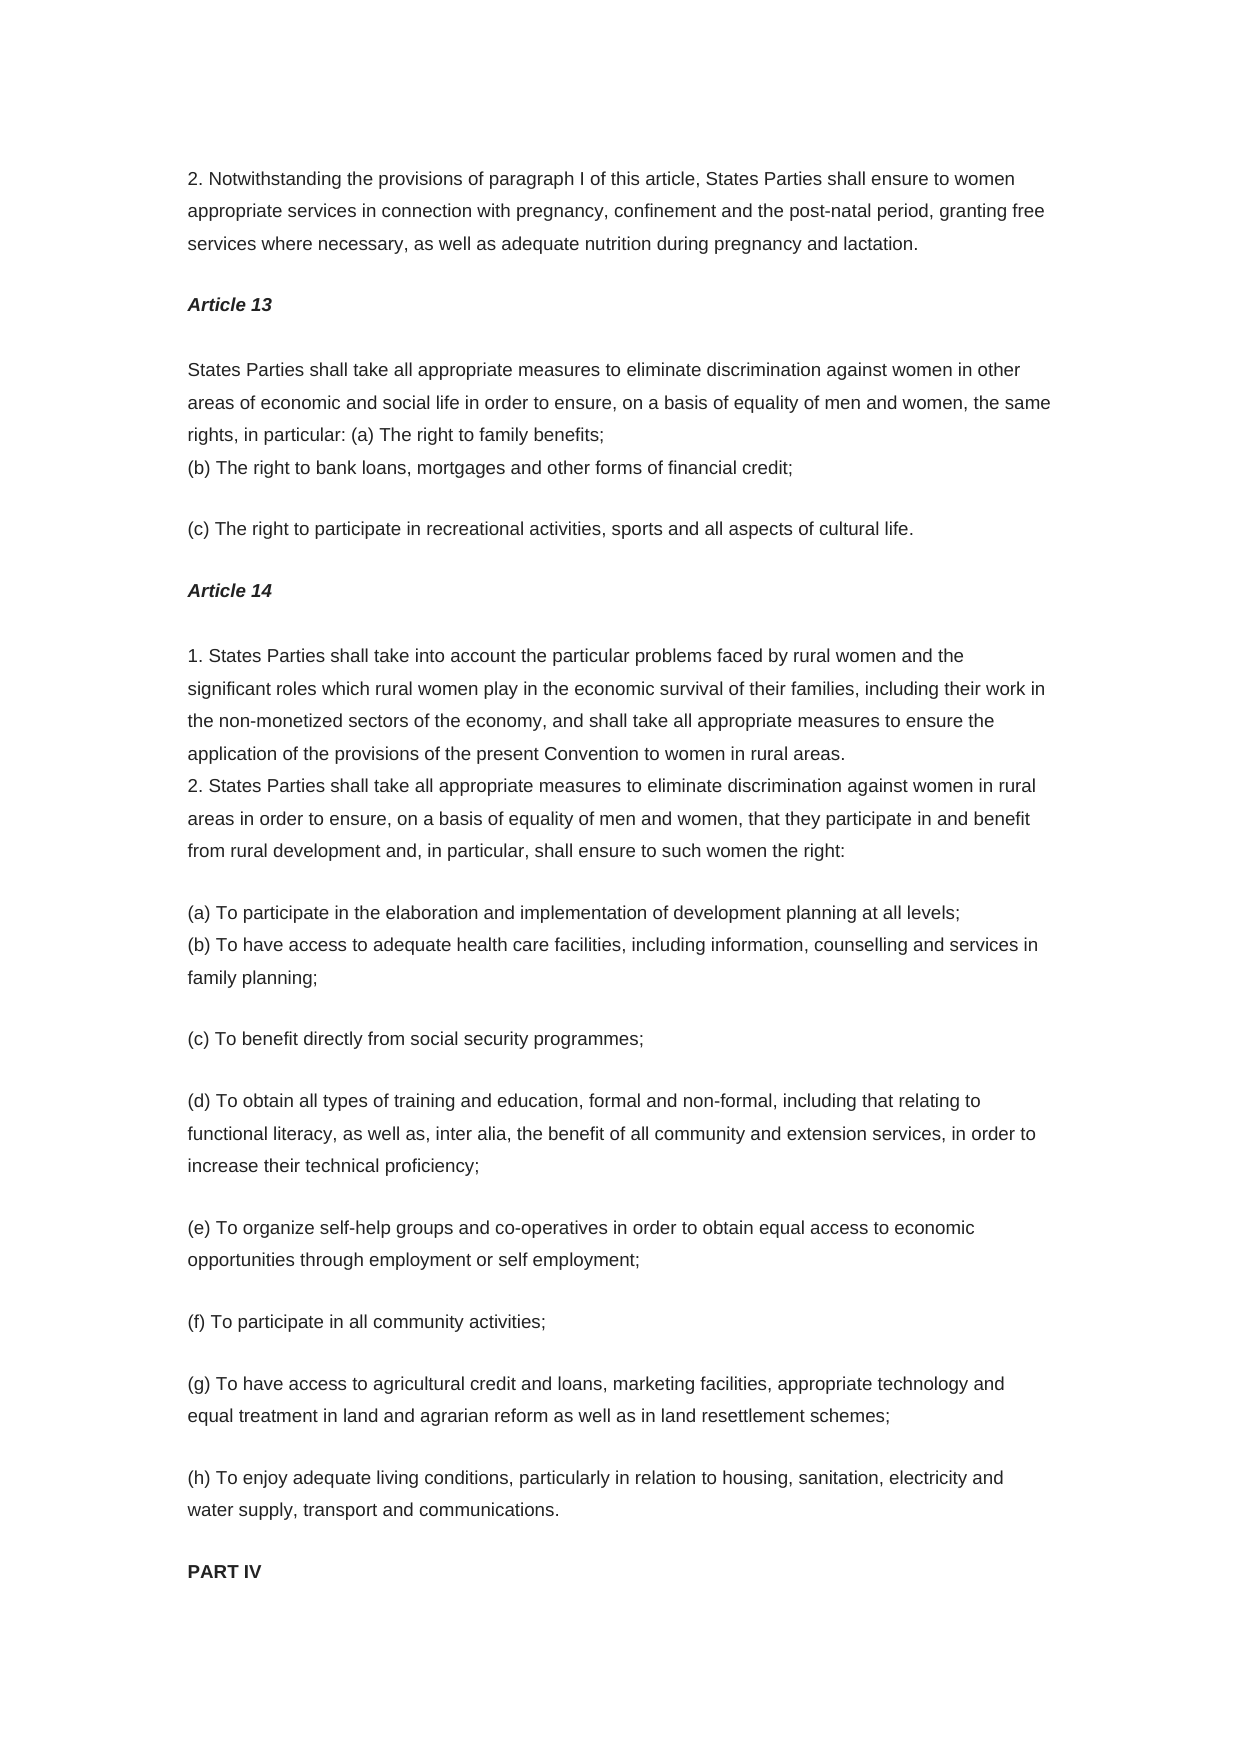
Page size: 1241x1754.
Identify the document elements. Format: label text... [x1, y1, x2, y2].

text (h) To enjoy adequate living conditions, particularly in relation to housing, sanitation, electricity and water supply, transport and communications. [187, 1461, 1053, 1526]
text (f) To participate in all community activities; [187, 1305, 1053, 1338]
text Article 13 States Parties shall take all appropriate measures to eliminate discrimination against women in other areas of economic and social life in order to ensure, on a basis of equality of men and women, the same rights, in particular: (a) The right to family benefits; (b) The right to bank loans, mortgages and other forms of financial credit; [187, 289, 1053, 484]
text (a) To participate in the elaboration and implementation of development planning at all levels; (b) To have access to adequate health care facilities, including information, counselling and services in family planning; [187, 896, 1053, 994]
text (c) The right to participate in recreational activities, sports and all aspects of cultural life. [187, 513, 1053, 545]
text (g) To have access to agricultural credit and loans, marketing facilities, appropriate technology and equal treatment in land and agrarian reform as well as in land resettlement schemes; [187, 1367, 1053, 1432]
text PART IV Article 15 [187, 1555, 1053, 1588]
text 2. Notwithstanding the provisions of paragraph I of this article, States Parties shall ensure to women appropriate services in connection with pregnancy, confinement and the post-natal period, granting free services where necessary, as well as adequate nutrition during pregnancy and lactation. [187, 162, 1053, 259]
text (c) To benefit directly from social security programmes; [187, 1023, 1053, 1055]
text (e) To organize self-help groups and co-operatives in order to obtain equal access to economic opportunities through employment or self employment; [187, 1211, 1053, 1276]
text Article 14 1. States Parties shall take into account the particular problems faced by rural women and the significant roles which rural women play in the economic survival of their families, including their work in the non-monetized sectors of the economy, and shall take all appropriate measures to ensure the application of the provisions of the present Convention to women in rural areas. 2. States Parties shall take all appropriate measures to eliminate discrimination against women in rural areas in order to ensure, on a basis of equality of men and women, that they participate in and benefit from rural development and, in particular, shall ensure to such women the right: [187, 574, 1053, 867]
text (d) To obtain all types of training and education, formal and non-formal, including that relating to functional literacy, as well as, inter alia, the benefit of all community and extension services, in order to increase their technical proficiency; [187, 1084, 1053, 1182]
